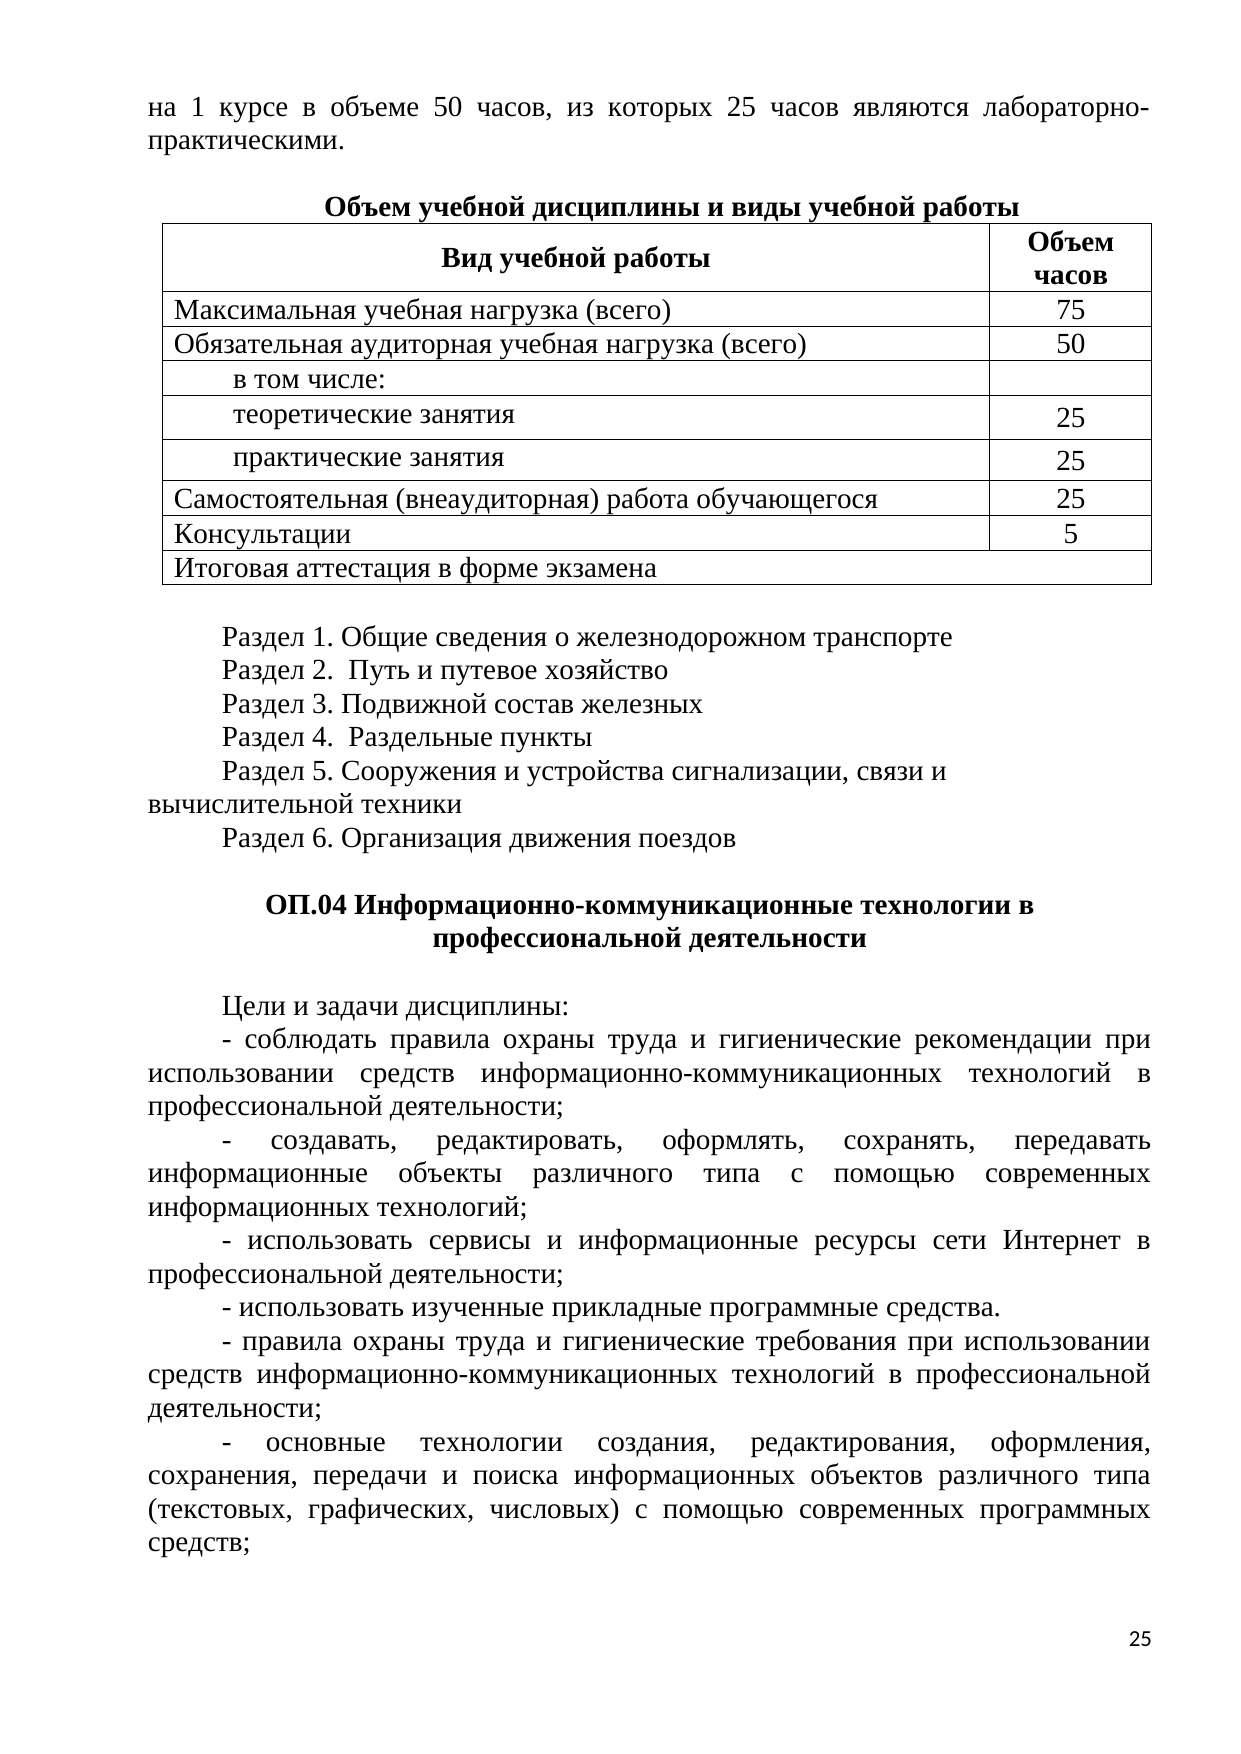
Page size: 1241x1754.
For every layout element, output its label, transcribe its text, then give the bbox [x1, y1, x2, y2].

text Раздел 1. Общие сведения о железнодорожном транспорте [148, 619, 1152, 652]
table_header Объем часов [990, 224, 1151, 291]
table_cell 25 [990, 396, 1151, 438]
text - правила охраны труда и гигиенические требования при использовании средств информационно-коммуникационных технологий в профессиональной деятельности; [148, 1323, 1152, 1424]
table_cell 75 [990, 292, 1151, 326]
table_cell Обязательная аудиторная учебная нагрузка (всего) [163, 327, 989, 360]
table_cell 25 [990, 440, 1151, 480]
text Объем учебной дисциплины и виды учебной работы [148, 189, 1152, 223]
table_cell 25 [990, 481, 1151, 515]
text Раздел 4. Раздельные пункты [148, 719, 1152, 753]
table_cell теоретические занятия [163, 396, 989, 438]
table_cell Консультации [163, 516, 989, 549]
table_header Вид учебной работы [163, 224, 989, 291]
table_cell Максимальная учебная нагрузка (всего) [163, 292, 989, 326]
text Цели и задачи дисциплины: [148, 988, 1152, 1021]
text - соблюдать правила охраны труда и гигиенические рекомендации при использовании средств информационно-коммуникационных технологий в профессиональной деятельности; [148, 1021, 1152, 1122]
table_cell Итоговая аттестация в форме экзамена [163, 551, 1151, 584]
text Раздел 3. Подвижной состав железных [148, 686, 1152, 719]
text - использовать изученные прикладные программные средства. [148, 1289, 1152, 1323]
text Раздел 5. Сооружения и устройства сигнализации, связи и вычислительной техники [148, 753, 1152, 820]
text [148, 89, 1152, 156]
table_cell 50 [990, 327, 1151, 360]
text - использовать сервисы и информационные ресурсы сети Интернет в профессиональной деятельности; [148, 1222, 1152, 1289]
table_cell практические занятия [163, 440, 989, 480]
text - создавать, редактировать, оформлять, сохранять, передавать информационные объекты различного типа с помощью современных информационных технологий; [148, 1122, 1152, 1222]
table_cell Самостоятельная (внеаудиторная) работа обучающегося [163, 481, 989, 515]
text ОП.04 Информационно-коммуникационные технологии в профессиональной деятельности [148, 887, 1152, 954]
table_cell в том числе: [163, 361, 989, 395]
table_cell [990, 361, 1151, 395]
text Раздел 2. Путь и путевое хозяйство [148, 652, 1152, 686]
table_cell 5 [990, 516, 1151, 549]
text - основные технологии создания, редактирования, оформления, сохранения, передачи и поиска информационных объектов различного типа (текстовых, графических, числовых) с помощью современных программных средств; [148, 1424, 1152, 1558]
text Раздел 6. Организация движения поездов [148, 820, 1152, 853]
